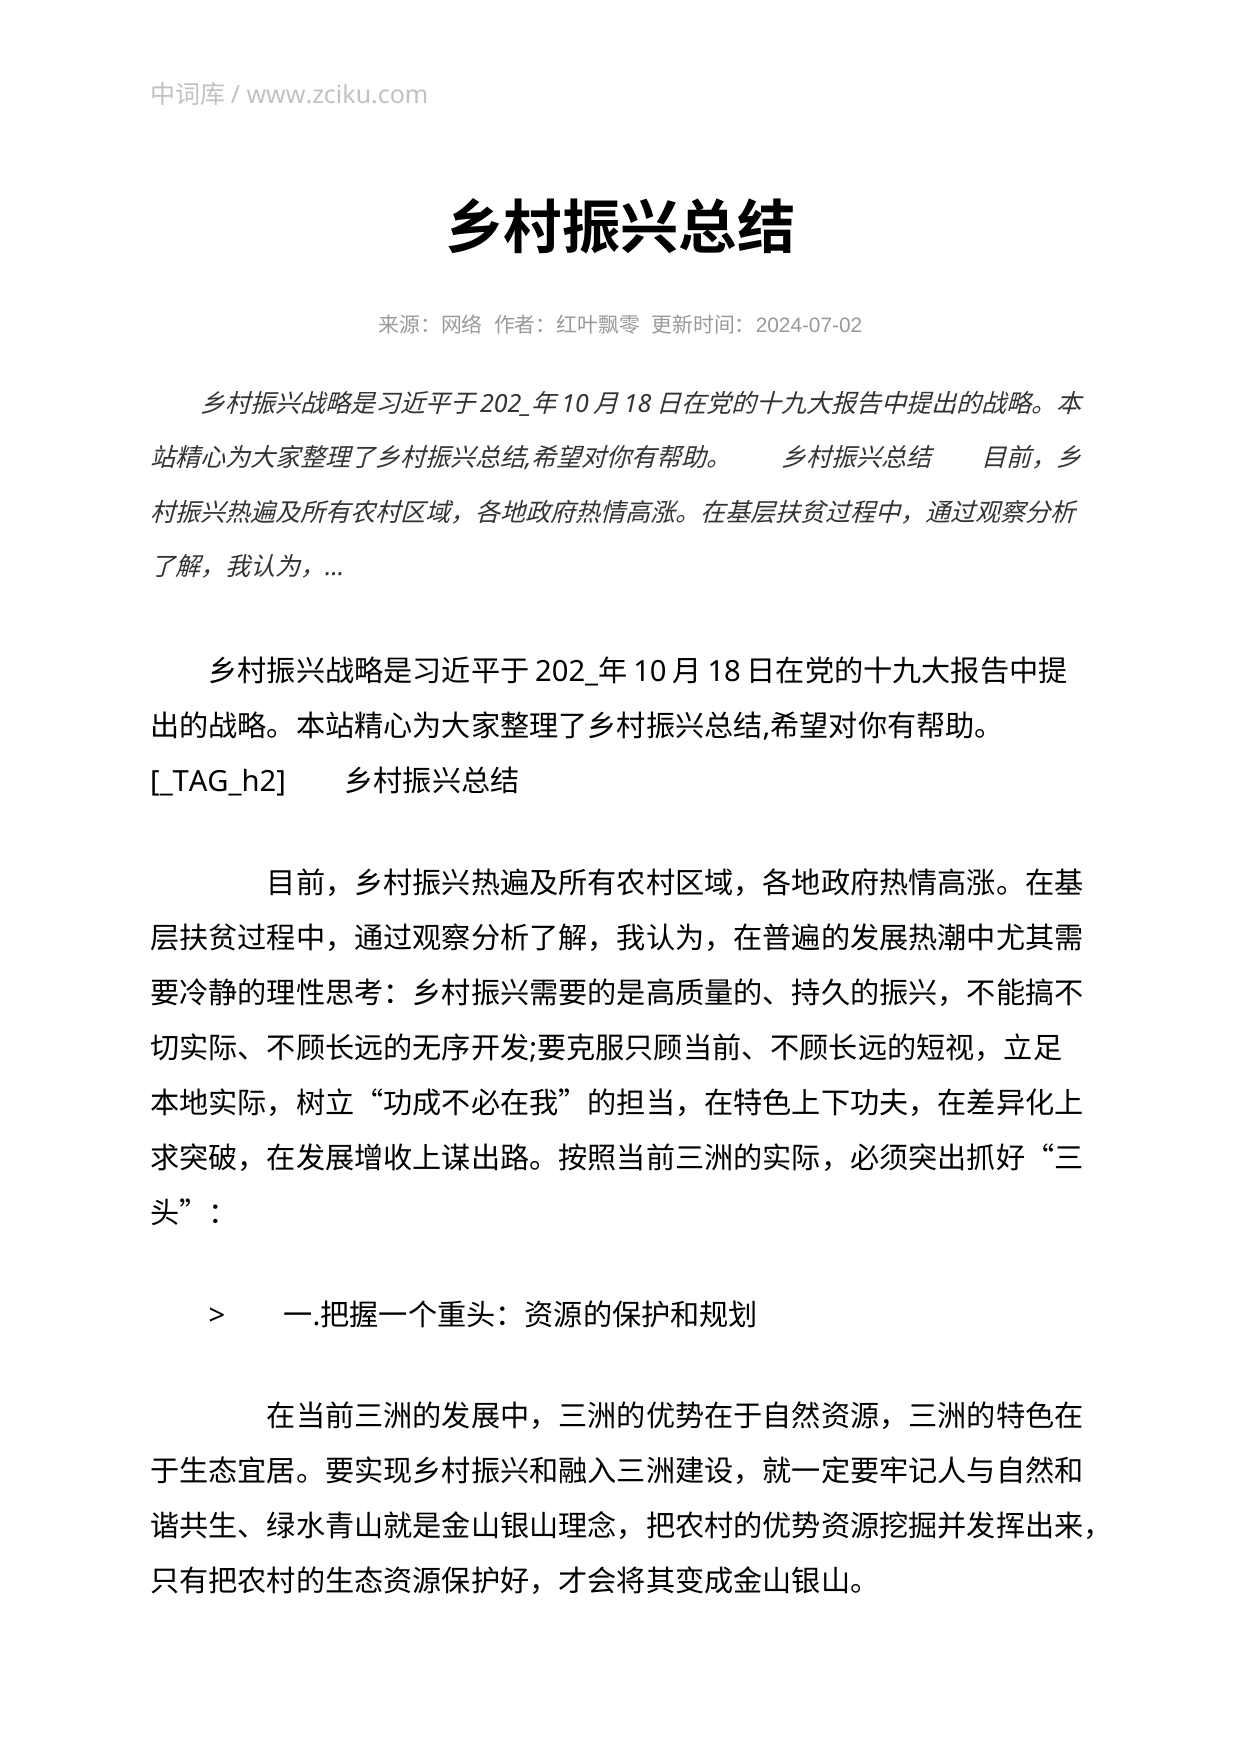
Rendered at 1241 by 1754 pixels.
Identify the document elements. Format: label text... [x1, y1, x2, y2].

text 乡村振兴战略是习近平于202_年10月18日在党的十九大报告中提出的战略。本站精心为大家整理了乡村振兴总结,希望对你有帮助。 乡村振兴总结 目前，乡村振兴热遍及所有农村区域，各地政府热情高涨。在基层扶贫过程中，通过观察分析了解，我认为，... [150, 383, 1090, 583]
text 目前，乡村振兴热遍及所有农村区域，各地政府热情高涨。在基层扶贫过程中，通过观察分析了解，我认为，在普遍的发展热潮中尤其需要冷静的理性思考：乡村振兴需要的是高质量的、持久的振兴，不能搞不切实际、不顾长远的无序开发;要克服只顾当前、不顾长远的短视，立足本地实际，树立“功成不必在我”的担当，在特色上下功夫，在差异化上求突破，在发展增收上谋出路。按照当前三洲的实际，必须突出抓好“三头”： [150, 860, 1090, 1232]
text 来源：网络 作者：红叶飘零 更新时间：2024-07-02 [150, 313, 1090, 337]
text > 一.把握一个重头：资源的保护和规划 [150, 1291, 1090, 1333]
text 在当前三洲的发展中，三洲的优势在于自然资源，三洲的特色在于生态宜居。要实现乡村振兴和融入三洲建设，就一定要牢记人与自然和谐共生、绿水青山就是金山银山理念，把农村的优势资源挖掘并发挥出来，只有把农村的生态资源保护好，才会将其变成金山银山。 [150, 1393, 1090, 1600]
text 乡村振兴战略是习近平于202_年10月18日在党的十九大报告中提出的战略。本站精心为大家整理了乡村振兴总结,希望对你有帮助。[_TAG_h2] 乡村振兴总结 [150, 648, 1090, 800]
subtitle 乡村振兴总结 [150, 181, 1090, 266]
